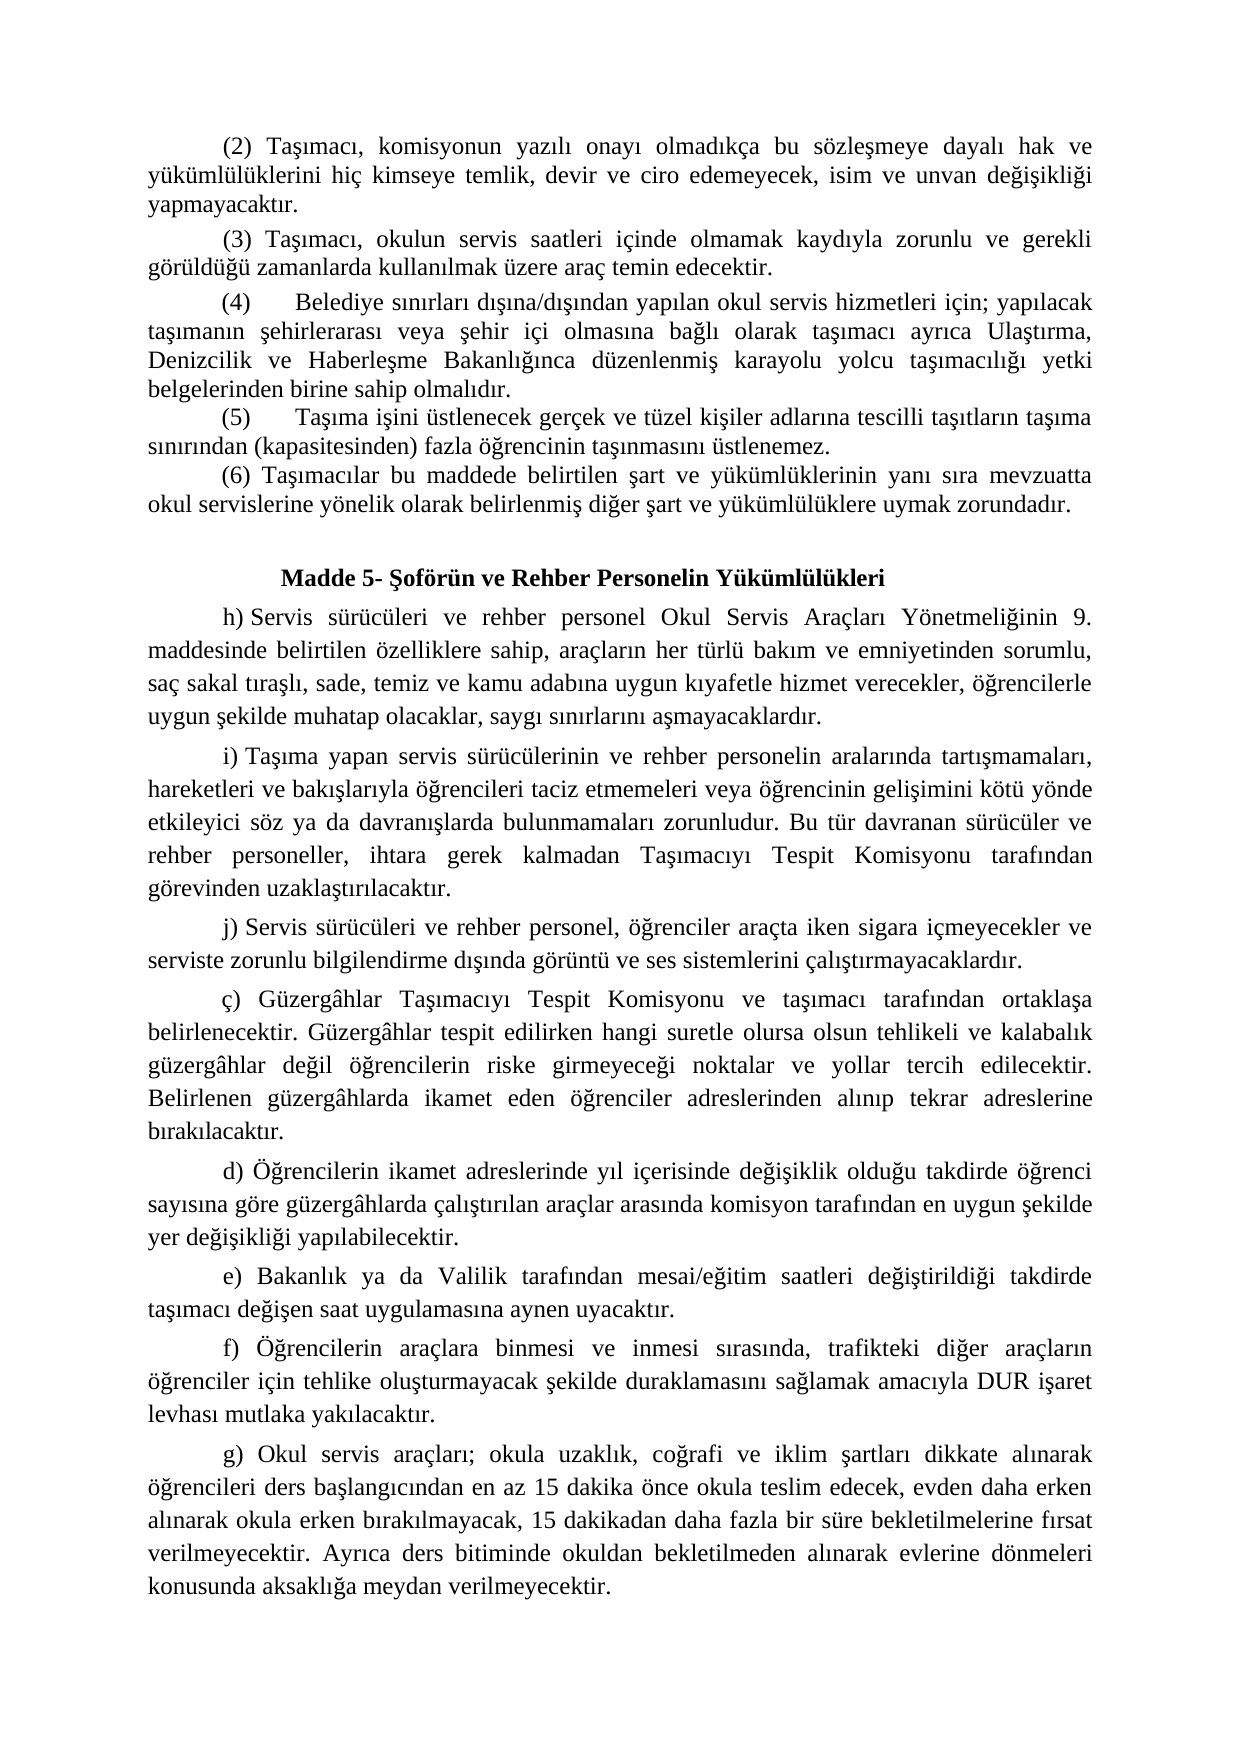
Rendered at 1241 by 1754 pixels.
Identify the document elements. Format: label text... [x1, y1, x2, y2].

list Servis sürücüleri ve rehber personel, öğrenciler araçta iken sigara içmeyecekler ve serviste zorunlu bilgilendirme dışında görüntü ve ses sistemlerini çalıştırmayacaklardır. [148, 912, 1093, 974]
list Taşıma işini üstlenecek gerçek ve tüzel kişiler adlarına tescilli taşıtların taşıma sınırından (kapasitesinden) fazla öğrencinin taşınmasını üstlenemez. [148, 402, 1093, 460]
list Taşımacı, komisyonun yazılı onayı olmadıkça bu sözleşmeye dayalı hak ve yükümlülüklerini hiç kimseye temlik, devir ve ciro edemeyecek, isim ve unvan değişikliği yapmayacaktır. [148, 131, 1093, 217]
list Taşıma yapan servis sürücülerinin ve rehber personelin aralarında tartışmamaları, hareketleri ve bakışlarıyla öğrencileri taciz etmemeleri veya öğrencinin gelişimini kötü yönde etkileyici söz ya da davranışlarda bulunmamaları zorunludur. Bu tür davranan sürücüler ve rehber personeller, ihtara gerek kalmadan Taşımacıyı Tespit Komisyonu tarafından görevinden uzaklaştırılacaktır. [148, 741, 1093, 902]
list Bakanlık ya da Valilik tarafından mesai/eğitim saatleri değiştirildiği takdirde taşımacı değişen saat uygulamasına aynen uyacaktır. [148, 1261, 1093, 1323]
list Belediye sınırları dışına/dışından yapılan okul servis hizmetleri için; yapılacak taşımanın şehirlerarası veya şehir içi olmasına bağlı olarak taşımacı ayrıca Ulaştırma, Denizcilik ve Haberleşme Bakanlığınca düzenlenmiş karayolu yolcu taşımacılığı yetki belgelerinden birine sahip olmalıdır. [148, 287, 1093, 402]
list Taşımacı, okulun servis saatleri içinde olmamak kaydıyla zorunlu ve gerekli görüldüğü zamanlarda kullanılmak üzere araç temin edecektir. [148, 224, 1093, 281]
subtitle Madde 5- Şoförün ve Rehber Personelin Yükümlülükleri [221, 563, 1093, 592]
list Taşımacılar bu maddede belirtilen şart ve yükümlüklerinin yanı sıra mevzuatta okul servislerine yönelik olarak belirlenmiş diğer şart ve yükümlülüklere uymak zorundadır. [148, 460, 1093, 517]
list Okul servis araçları; okula uzaklık, coğrafi ve iklim şartları dikkate alınarak öğrencileri ders başlangıcından en az 15 dakika önce okula teslim edecek, evden daha erken alınarak okula erken bırakılmayacak, 15 dakikadan daha fazla bir süre bekletilmelerine fırsat verilmeyecektir. Ayrıca ders bitiminde okuldan bekletilmeden alınarak evlerine dönmeleri konusunda aksaklığa meydan verilmeyecektir. [148, 1439, 1093, 1599]
text ç) Güzergâhlar Taşımacıyı Tespit Komisyonu ve taşımacı tarafından ortaklaşa belirlenecektir. Güzergâhlar tespit edilirken hangi suretle olursa olsun tehlikeli ve kalabalık güzergâhlar değil öğrencilerin riske girmeyeceği noktalar ve yollar tercih edilecektir. Belirlenen güzergâhlarda ikamet eden öğrenciler adreslerinden alınıp tekrar adreslerine bırakılacaktır. [148, 984, 1093, 1145]
list Öğrencilerin ikamet adreslerinde yıl içerisinde değişiklik olduğu takdirde öğrenci sayısına göre güzergâhlarda çalıştırılan araçlar arasında komisyon tarafından en uygun şekilde yer değişikliği yapılabilecektir. [148, 1156, 1093, 1251]
list Servis sürücüleri ve rehber personel Okul Servis Araçları Yönetmeliğinin 9. maddesinde belirtilen özelliklere sahip, araçların her türlü bakım ve emniyetinden sorumlu, saç sakal tıraşlı, sade, temiz ve kamu adabına uygun kıyafetle hizmet verecekler, öğrencilerle uygun şekilde muhatap olacaklar, saygı sınırlarını aşmayacaklardır. [148, 602, 1093, 730]
list Öğrencilerin araçlara binmesi ve inmesi sırasında, trafikteki diğer araçların öğrenciler için tehlike oluşturmayacak şekilde duraklamasını sağlamak amacıyla DUR işaret levhası mutlaka yakılacaktır. [148, 1333, 1093, 1428]
